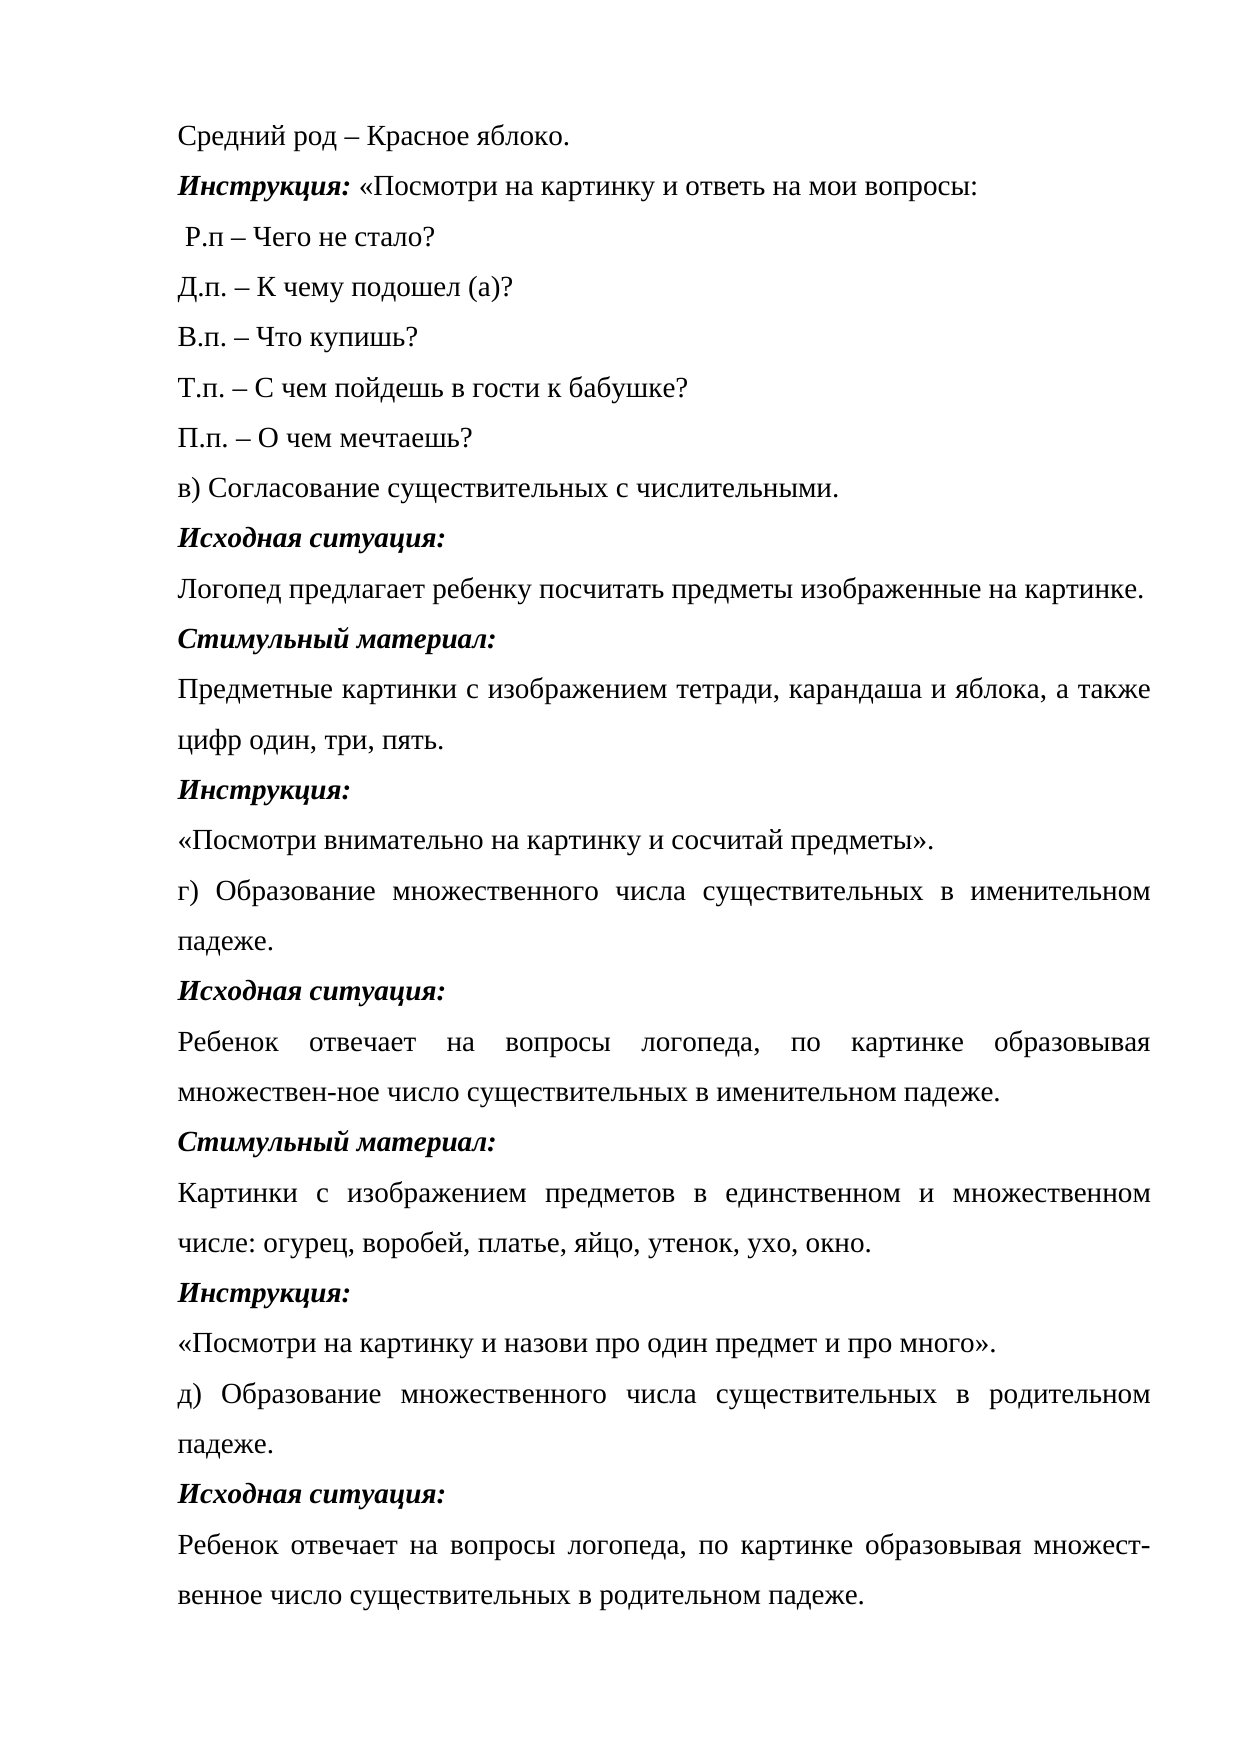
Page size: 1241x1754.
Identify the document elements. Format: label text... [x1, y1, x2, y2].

text «Посмотри внимательно на картинку и сосчитай предметы». [177, 822, 1152, 856]
text Р.п – Чего не стало? [177, 219, 1152, 252]
text Инструкция: [177, 1275, 1152, 1309]
text Исходная ситуация: [177, 521, 1152, 554]
text г) Образование множественного числа существительных в именительном падеже. [177, 873, 1152, 957]
text Исходная ситуация: [177, 1477, 1152, 1510]
text Исходная ситуация: [177, 973, 1152, 1007]
text В.п. – Что купишь? [177, 319, 1152, 353]
text Стимульный материал: [177, 1124, 1152, 1158]
text «Посмотри на картинку и назови про один предмет и про много». [177, 1326, 1152, 1359]
text д) Образование множественного числа существительных в родительном падеже. [177, 1376, 1152, 1460]
text П.п. – О чем мечтаешь? [177, 420, 1152, 453]
text Стимульный материал: [177, 621, 1152, 655]
text Ребенок отвечает на вопросы логопеда, по картинке образовывая множест-венное число существительных в родительном падеже. [177, 1527, 1152, 1611]
text Инструкция: «Посмотри на картинку и ответь на мои вопросы: [177, 168, 1152, 202]
text Логопед предлагает ребенку посчитать предметы изображенные на картинке. [177, 571, 1152, 604]
text Т.п. – С чем пойдешь в гости к бабушке? [177, 370, 1152, 403]
text в) Согласование существительных с числительными. [177, 470, 1152, 504]
text Картинки с изображением предметов в единственном и множественном числе: огурец, воробей, платье, яйцо, утенок, ухо, окно. [177, 1175, 1152, 1258]
text Д.п. – К чему подошел (а)? [177, 269, 1152, 303]
text Ребенок отвечает на вопросы логопеда, по картинке образовывая множествен-ное число существительных в именительном падеже. [177, 1024, 1152, 1108]
text Средний род – Красное яблоко. [177, 118, 1152, 152]
text Инструкция: [177, 772, 1152, 806]
text Предметные картинки с изображением тетради, карандаша и яблока, а также цифр один, три, пять. [177, 672, 1152, 755]
